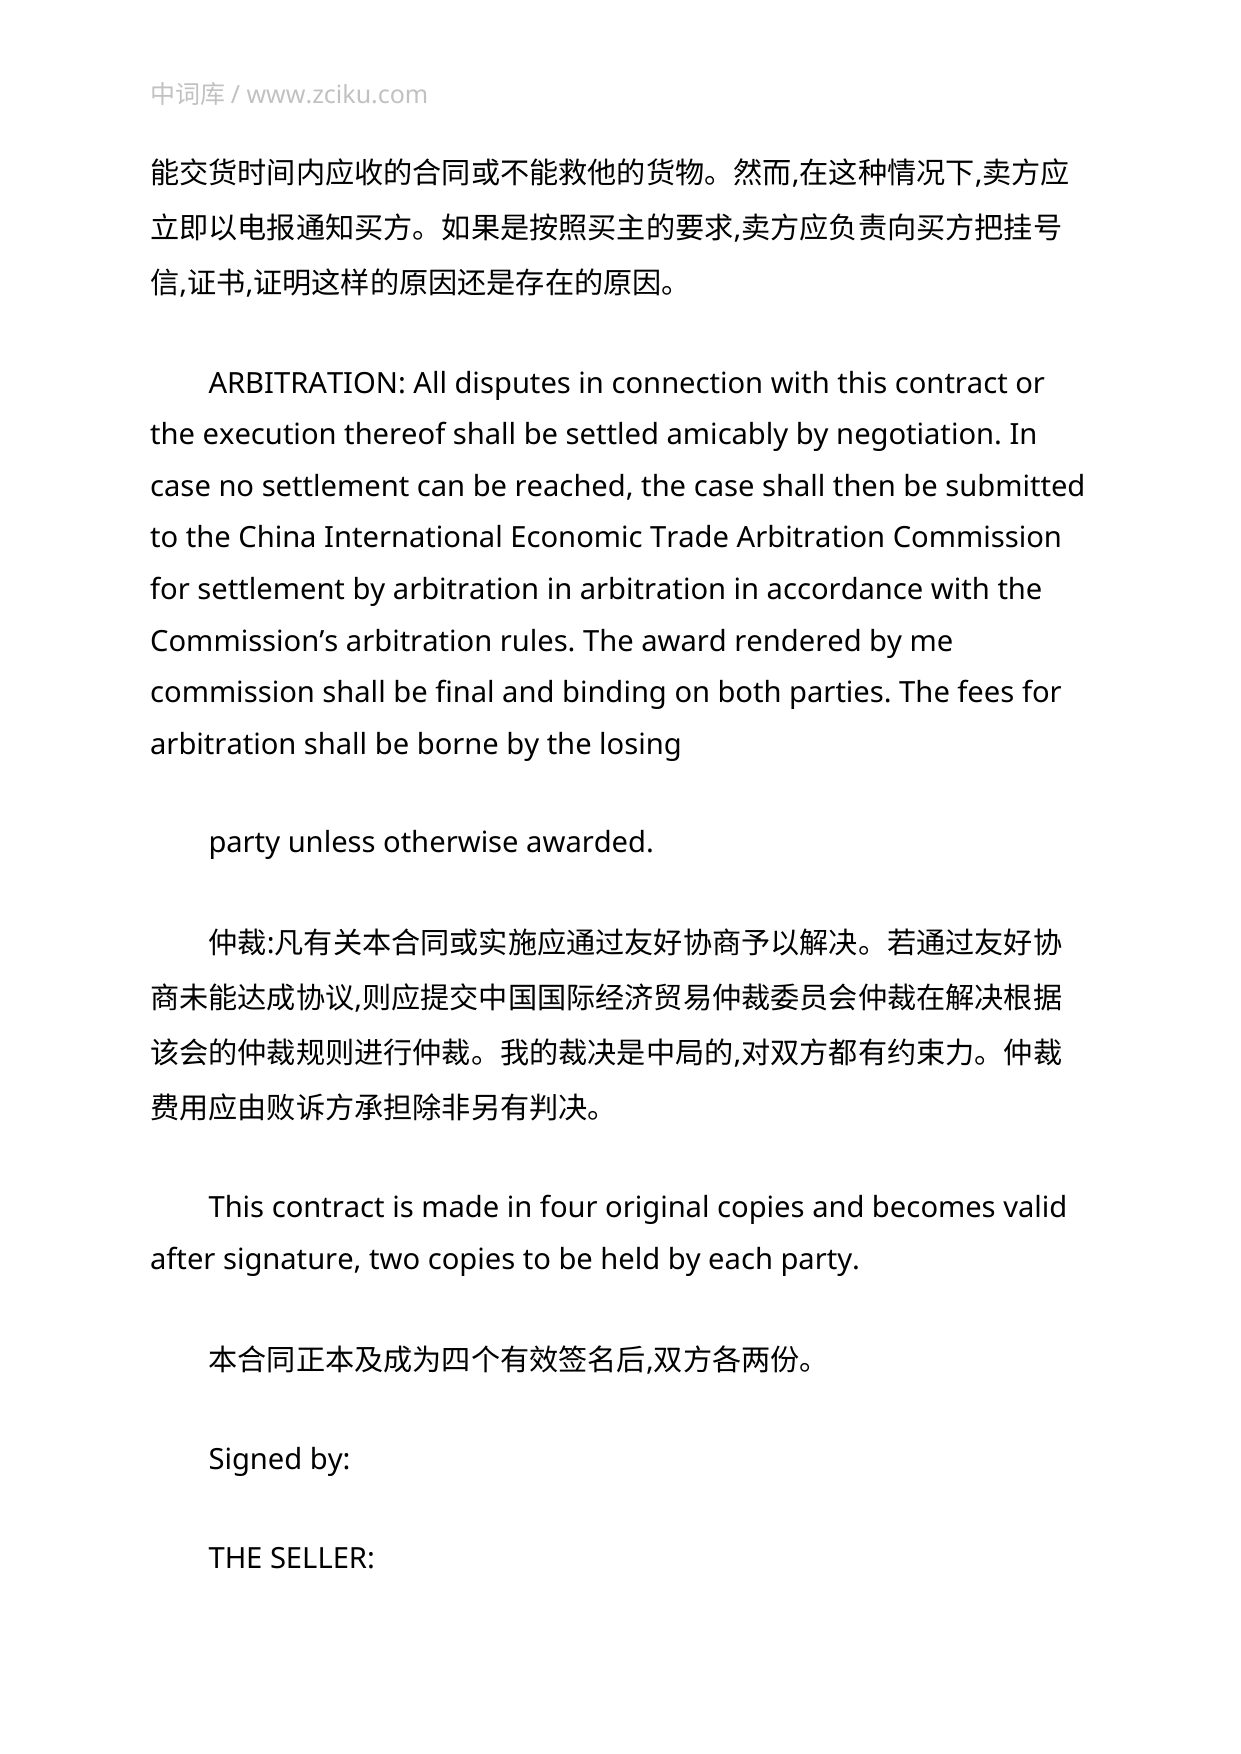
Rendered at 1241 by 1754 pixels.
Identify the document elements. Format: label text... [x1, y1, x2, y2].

text ARBITRATION: All disputes in connection with this contract or the execution thereof shall be settled amicably by negotiation. In case no settlement can be reached, the case shall then be submitted to the China International Economic Trade Arbitration Commission for settlement by arbitration in arbitration in accordance with the Commission’s arbitration rules. The award rendered by me commission shall be final and binding on both parties. The fees for arbitration shall be borne by the losing [150, 362, 1090, 763]
text 本合同正本及成为四个有效签名后,双方各两份。 [150, 1337, 1090, 1379]
text THE SELLER: [150, 1537, 1090, 1577]
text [150, 150, 1090, 302]
text Signed by: [150, 1438, 1090, 1478]
text This contract is made in four original copies and becomes valid after signature, two copies to be held by each party. [150, 1187, 1090, 1278]
text 仲裁:凡有关本合同或实施应通过友好协商予以解决。若通过友好协商未能达成协议,则应提交中国国际经济贸易仲裁委员会仲裁在解决根据该会的仲裁规则进行仲裁。我的裁决是中局的,对双方都有约束力。仲裁费用应由败诉方承担除非另有判决。 [150, 920, 1090, 1127]
text party unless otherwise awarded. [150, 821, 1090, 861]
